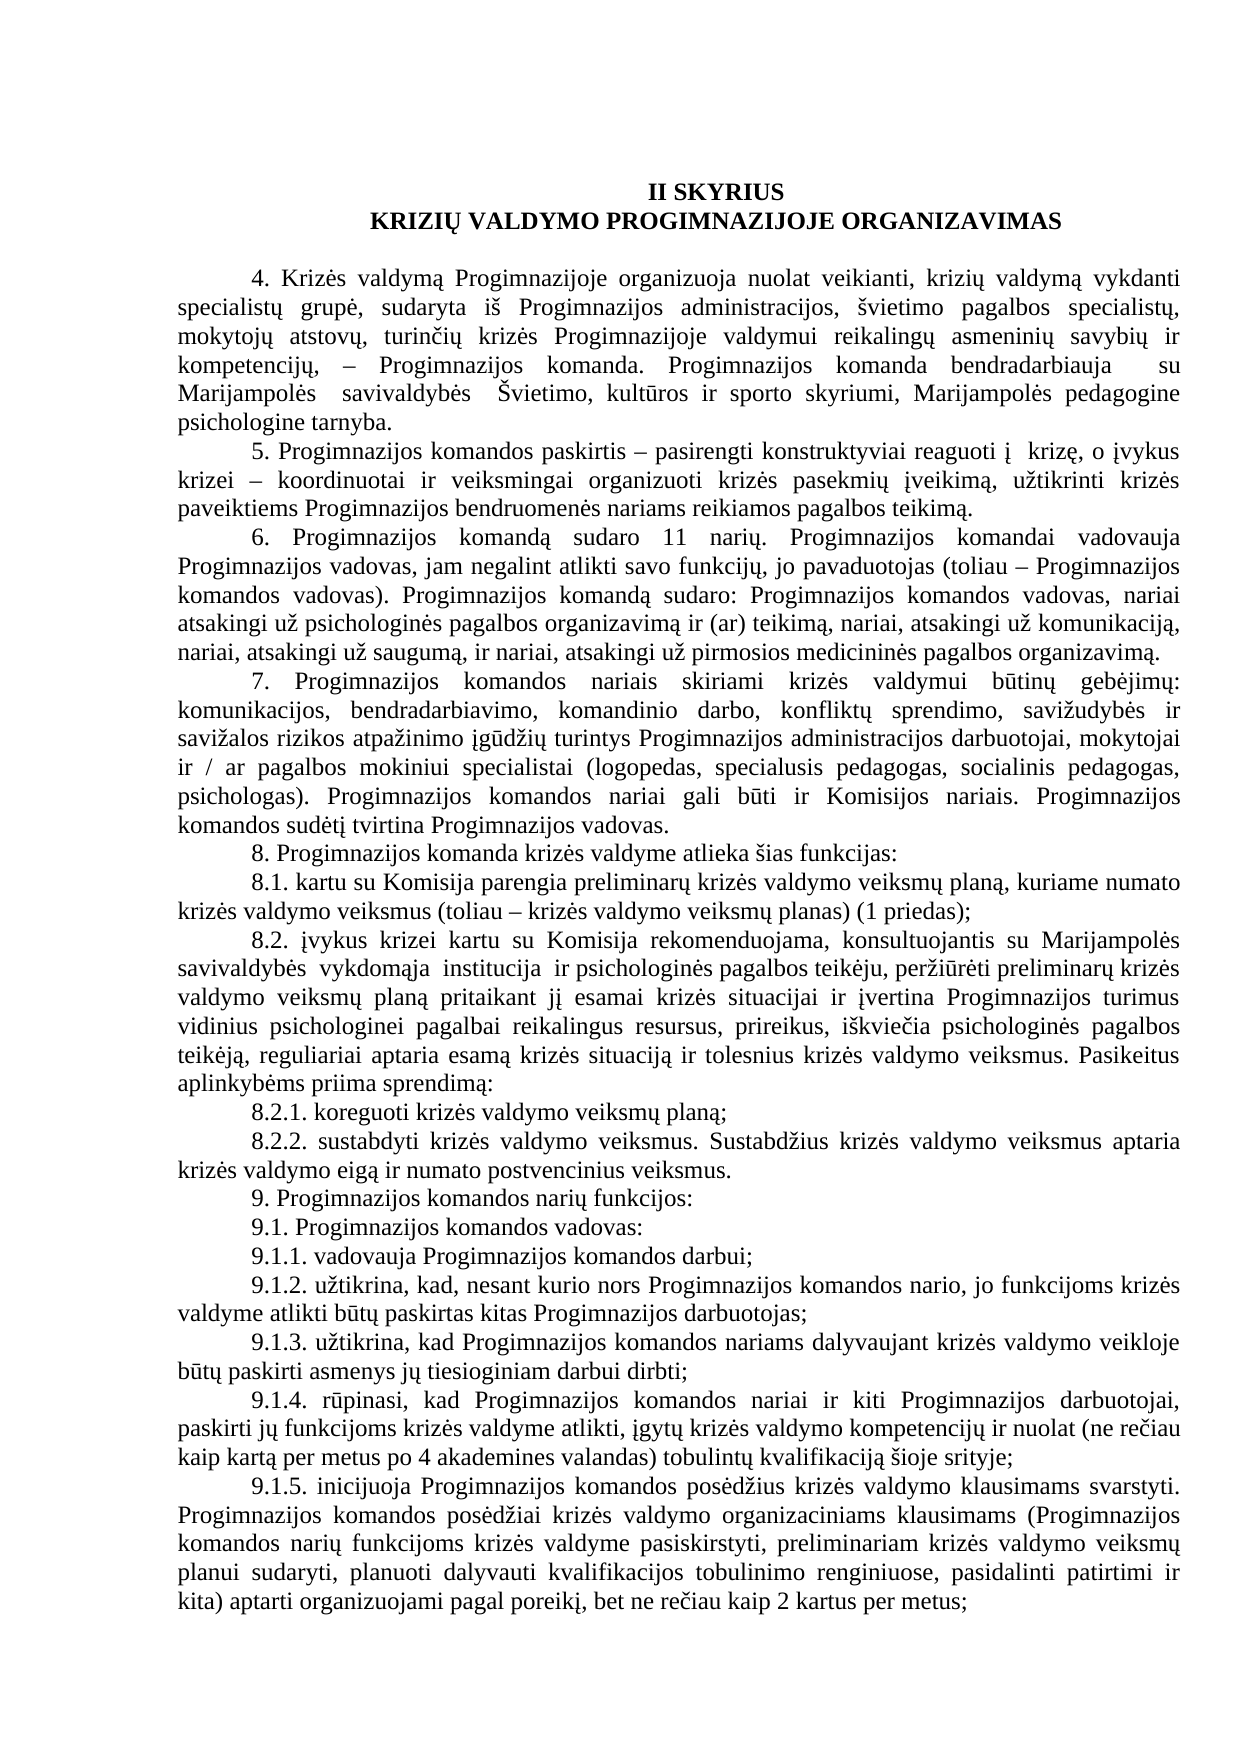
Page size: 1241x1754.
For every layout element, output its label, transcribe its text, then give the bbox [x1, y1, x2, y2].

text 9.1.3. užtikrina, kad Progimnazijos komandos nariams dalyvaujant krizės valdymo veikloje būtų paskirti asmenys jų tiesioginiam darbui dirbti; [177, 1327, 1181, 1385]
text 9.1.4. rūpinasi, kad Progimnazijos komandos nariai ir kiti Progimnazijos darbuotojai, paskirti jų funkcijoms krizės valdyme atlikti, įgytų krizės valdymo kompetencijų ir nuolat (ne rečiau kaip kartą per metus po 4 akademines valandas) tobulintų kvalifikaciją šioje srityje; [177, 1385, 1181, 1471]
text 9.1. Progimnazijos komandos vadovas: [177, 1212, 1181, 1241]
text 8. Progimnazijos komanda krizės valdyme atlieka šias funkcijas: [177, 838, 1181, 867]
text II SKYRIUS [177, 177, 1181, 206]
text 8.2.2. sustabdyti krizės valdymo veiksmus. Sustabdžius krizės valdymo veiksmus aptaria krizės valdymo eigą ir numato postvencinius veiksmus. [177, 1126, 1181, 1183]
text 4. Krizės valdymą Progimnazijoje organizuoja nuolat veikianti, krizių valdymą vykdanti specialistų grupė, sudaryta iš Progimnazijos administracijos, švietimo pagalbos specialistų, mokytojų atstovų, turinčių krizės Progimnazijoje valdymui reikalingų asmeninių savybių ir kompetencijų, – Progimnazijos komanda. Progimnazijos komanda bendradarbiauja su Marijampolės savivaldybės Švietimo, kultūros ir sporto skyriumi, Marijampolės pedagogine psichologine tarnyba. [177, 263, 1181, 436]
text 9. Progimnazijos komandos narių funkcijos: [177, 1183, 1181, 1212]
text 6. Progimnazijos komandą sudaro 11 narių. Progimnazijos komandai vadovauja Progimnazijos vadovas, jam negalint atlikti savo funkcijų, jo pavaduotojas (toliau – Progimnazijos komandos vadovas). Progimnazijos komandą sudaro: Progimnazijos komandos vadovas, nariai atsakingi už psichologinės pagalbos organizavimą ir (ar) teikimą, nariai, atsakingi už komunikaciją, nariai, atsakingi už saugumą, ir nariai, atsakingi už pirmosios medicininės pagalbos organizavimą. [177, 522, 1181, 666]
text 8.2. įvykus krizei kartu su Komisija rekomenduojama, konsultuojantis su Marijampolės savivaldybės vykdomąja institucija ir psichologinės pagalbos teikėju, peržiūrėti preliminarų krizės valdymo veiksmų planą pritaikant jį esamai krizės situacijai ir įvertina Progimnazijos turimus vidinius psichologinei pagalbai reikalingus resursus, prireikus, iškviečia psichologinės pagalbos teikėją, reguliariai aptaria esamą krizės situaciją ir tolesnius krizės valdymo veiksmus. Pasikeitus aplinkybėms priima sprendimą: [177, 925, 1181, 1097]
text 5. Progimnazijos komandos paskirtis – pasirengti konstruktyviai reaguoti į krizę, o įvykus krizei – koordinuotai ir veiksmingai organizuoti krizės pasekmių įveikimą, užtikrinti krizės paveiktiems Progimnazijos bendruomenės nariams reikiamos pagalbos teikimą. [177, 436, 1181, 522]
text 9.1.5. inicijuoja Progimnazijos komandos posėdžius krizės valdymo klausimams svarstyti. Progimnazijos komandos posėdžiai krizės valdymo organizaciniams klausimams (Progimnazijos komandos narių funkcijoms krizės valdyme pasiskirstyti, preliminariam krizės valdymo veiksmų planui sudaryti, planuoti dalyvauti kvalifikacijos tobulinimo renginiuose, pasidalinti patirtimi ir kita) aptarti organizuojami pagal poreikį, bet ne rečiau kaip 2 kartus per metus; [177, 1471, 1181, 1615]
text 9.1.2. užtikrina, kad, nesant kurio nors Progimnazijos komandos nario, jo funkcijoms krizės valdyme atlikti būtų paskirtas kitas Progimnazijos darbuotojas; [177, 1270, 1181, 1327]
text 7. Progimnazijos komandos nariais skiriami krizės valdymui būtinų gebėjimų: komunikacijos, bendradarbiavimo, komandinio darbo, konfliktų sprendimo, savižudybės ir savižalos rizikos atpažinimo įgūdžių turintys Progimnazijos administracijos darbuotojai, mokytojai ir / ar pagalbos mokiniui specialistai (logopedas, specialusis pedagogas, socialinis pedagogas, psichologas). Progimnazijos komandos nariai gali būti ir Komisijos nariais. Progimnazijos komandos sudėtį tvirtina Progimnazijos vadovas. [177, 666, 1181, 838]
text KRIZIŲ VALDYMO PROGIMNAZIJOJE ORGANIZAVIMAS [177, 206, 1181, 235]
text 8.1. kartu su Komisija parengia preliminarų krizės valdymo veiksmų planą, kuriame numato krizės valdymo veiksmus (toliau – krizės valdymo veiksmų planas) (1 priedas); [177, 867, 1181, 925]
text 8.2.1. koreguoti krizės valdymo veiksmų planą; [177, 1097, 1181, 1126]
text 9.1.1. vadovauja Progimnazijos komandos darbui; [177, 1241, 1181, 1270]
